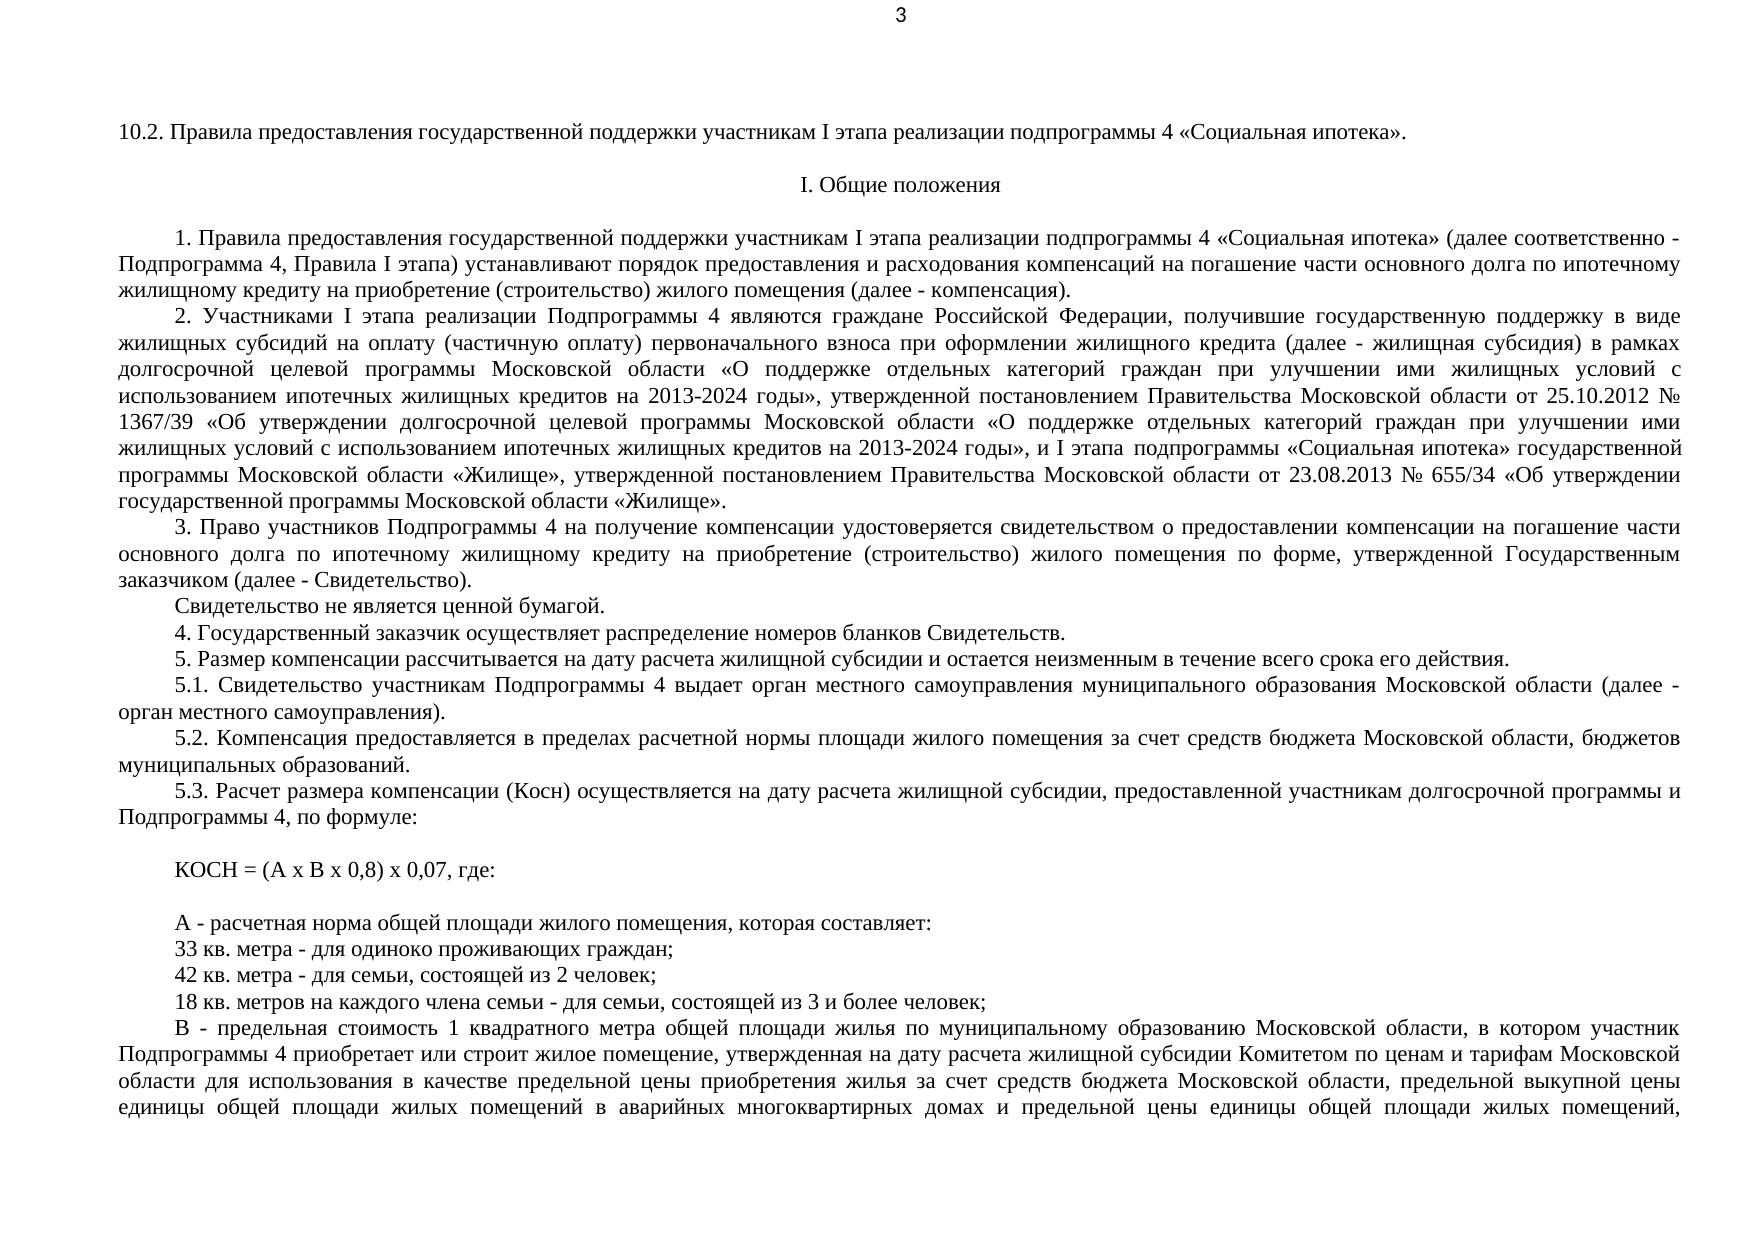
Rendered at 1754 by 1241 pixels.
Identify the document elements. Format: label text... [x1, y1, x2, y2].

text 5.2. Компенсация предоставляется в пределах расчетной нормы площади жилого помещения за счет средств бюджета Московской области, бюджетов муниципальных образований. [118, 724, 1683, 777]
text 4. Государственный заказчик осуществляет распределение номеров бланков Свидетельств. [118, 619, 1683, 645]
text 2. Участниками I этапа реализации Подпрограммы 4 являются граждане Российской Федерации, получившие государственную поддержку в виде жилищных субсидий на оплату (частичную оплату) первоначального взноса при оформлении жилищного кредита (далее - жилищная субсидия) в рамках долгосрочной целевой программы Московской области «О поддержке отдельных категорий граждан при улучшении ими жилищных условий с использованием ипотечных жилищных кредитов на 2013-2024 годы», утвержденной постановлением Правительства Московской области от 25.10.2012 № 1367/39 «Об утверждении долгосрочной целевой программы Московской области «О поддержке отдельных категорий граждан при улучшении ими жилищных условий с использованием ипотечных жилищных кредитов на 2013-2024 годы», и I этапа подпрограммы «Социальная ипотека» государственной программы Московской области «Жилище», утвержденной постановлением Правительства Московской области от 23.08.2013 № 655/34 «Об утверждении государственной программы Московской области «Жилище». [118, 303, 1683, 513]
text 42 кв. метра - для семьи, состоящей из 2 человек; [118, 961, 1683, 988]
text 5.1. Свидетельство участникам Подпрограммы 4 выдает орган местного самоуправления муниципального образования Московской области (далее - орган местного самоуправления). [118, 672, 1683, 724]
text 3. Право участников Подпрограммы 4 на получение компенсации удостоверяется свидетельством о предоставлении компенсации на погашение части основного долга по ипотечному жилищному кредиту на приобретение (строительство) жилого помещения по форме, утвержденной Государственным заказчиком (далее - Свидетельство). [118, 513, 1683, 592]
text 5.3. Расчет размера компенсации (Косн) осуществляется на дату расчета жилищной субсидии, предоставленной участникам долгосрочной программы и Подпрограммы 4, по формуле: [118, 777, 1683, 830]
title I. Общие положения [118, 171, 1683, 197]
text A - расчетная норма общей площади жилого помещения, которая составляет: [118, 909, 1683, 935]
text 1. Правила предоставления государственной поддержки участникам I этапа реализации подпрограммы 4 «Социальная ипотека» (далее соответственно - Подпрограмма 4, Правила I этапа) устанавливают порядок предоставления и расходования компенсаций на погашение части основного долга по ипотечному жилищному кредиту на приобретение (строительство) жилого помещения (далее - компенсация). [118, 223, 1683, 303]
text 18 кв. метров на каждого члена семьи - для семьи, состоящей из 3 и более человек; [118, 988, 1683, 1014]
text КОСН = (A x B x 0,8) x 0,07, где: [118, 856, 1683, 882]
text 33 кв. метра - для одиноко проживающих граждан; [118, 935, 1683, 961]
text 5. Размер компенсации рассчитывается на дату расчета жилищной субсидии и остается неизменным в течение всего срока его действия. [118, 645, 1683, 672]
text Свидетельство не является ценной бумагой. [118, 592, 1683, 619]
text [118, 1014, 1683, 1119]
title 10.2. Правила предоставления государственной поддержки участникам I этапа реализации подпрограммы 4 «Социальная ипотека». [118, 118, 1683, 144]
